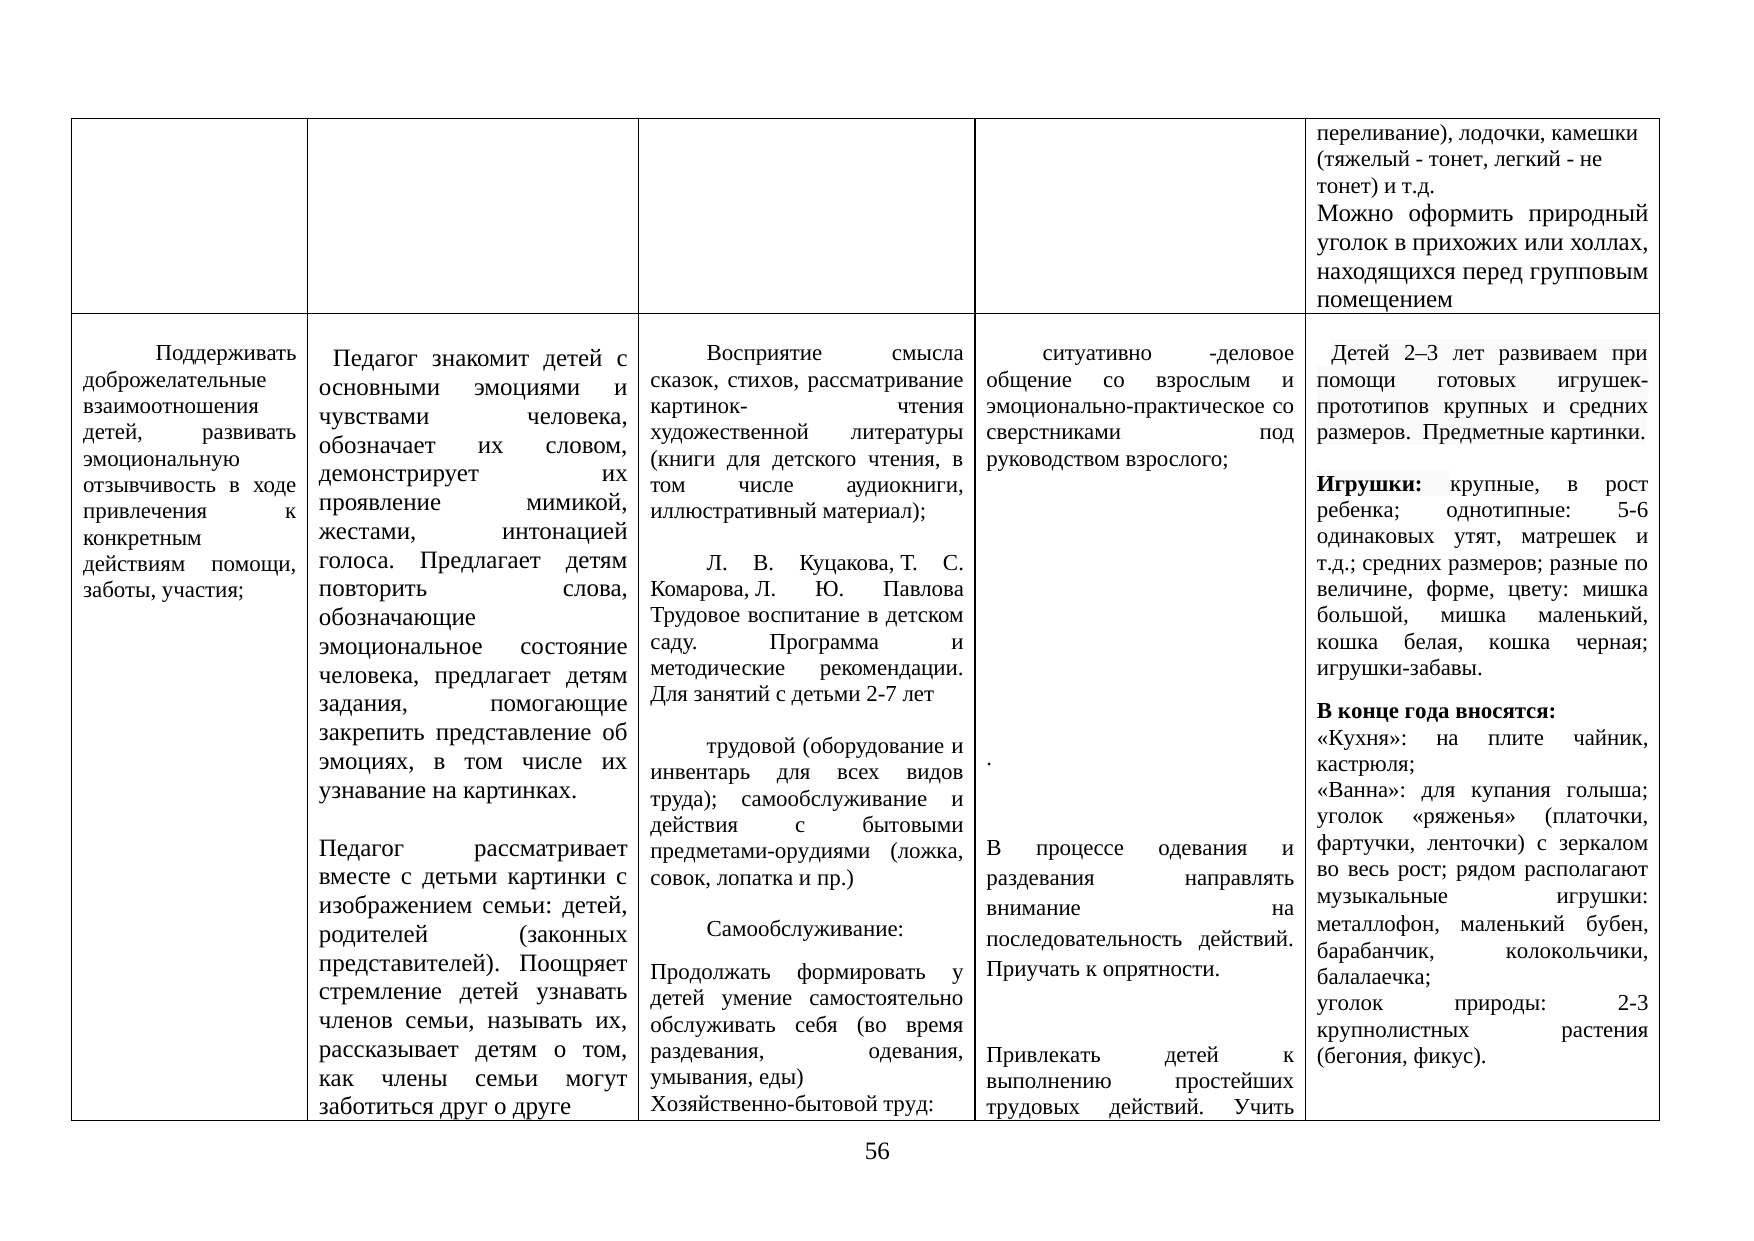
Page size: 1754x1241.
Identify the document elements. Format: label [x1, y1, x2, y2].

table_cell [639, 314, 974, 1120]
table_cell [639, 119, 974, 313]
table_cell [976, 314, 1305, 1120]
table_cell [72, 119, 307, 313]
table_cell [308, 314, 638, 1120]
table_cell [1306, 119, 1659, 313]
table_cell [976, 119, 1305, 313]
table_cell [72, 314, 307, 1120]
table_cell [308, 119, 638, 313]
table_cell [1306, 314, 1659, 1120]
